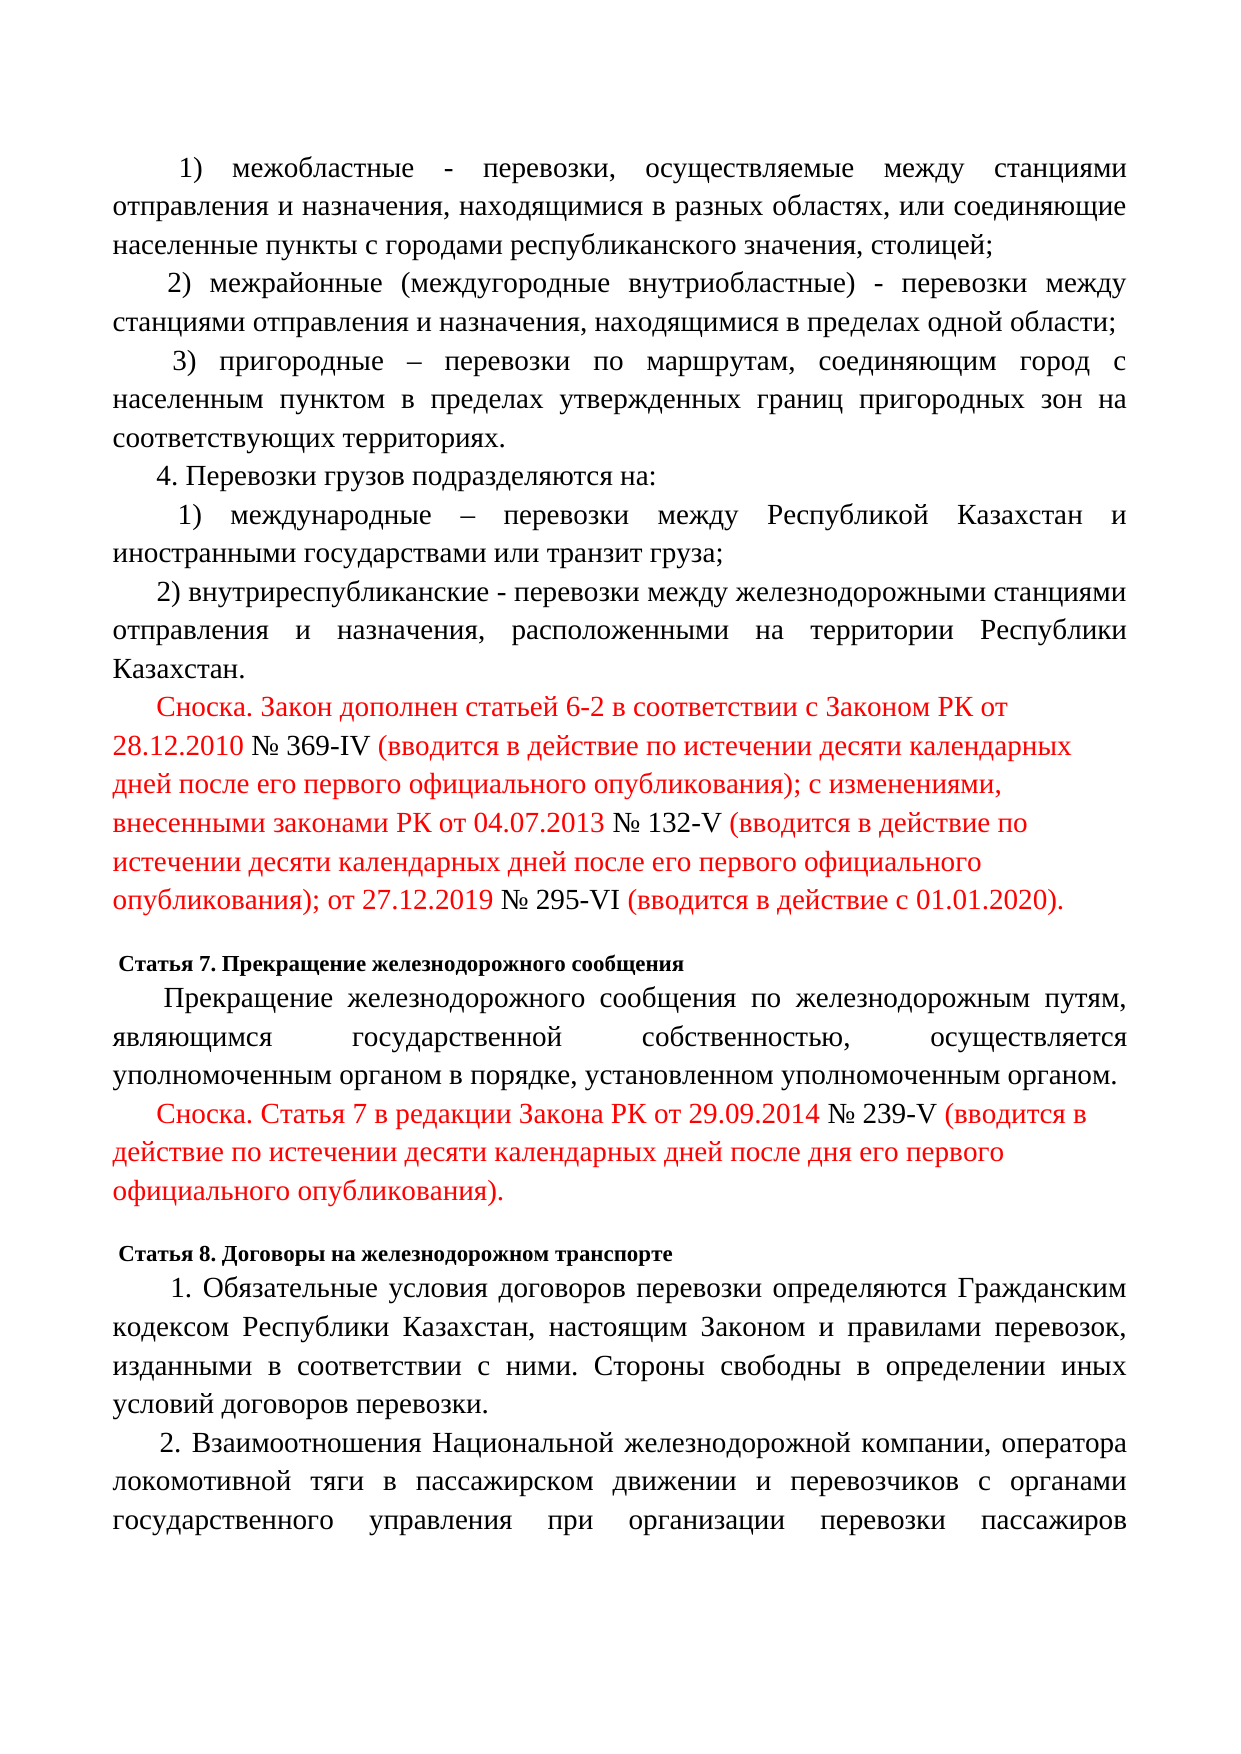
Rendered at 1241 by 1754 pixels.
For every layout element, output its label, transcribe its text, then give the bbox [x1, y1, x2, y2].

text Сноска. Закон дополнен статьей 6-2 в соответствии с Законом РК от 28.12.2010 № 369-IV (вводится в действие по истечении десяти календарных дней после его первого официального опубликования); с изменениями, внесенными законами РК от 04.07.2013 № 132-V (вводится в действие по истечении десяти календарных дней после его первого официального опубликования); от 27.12.2019 № 295-VI (вводится в действие с 01.01.2020). [112, 689, 1128, 946]
text 1) международные – перевозки между Республикой Казахстан и иностранными государствами или транзит груза; [112, 497, 1128, 569]
text 1) межобластные - перевозки, осуществляемые между станциями отправления и назначения, находящимися в разных областях, или соединяющие населенные пункты с городами республиканского значения, столицей; [112, 150, 1128, 261]
text Прекращение железнодорожного сообщения по железнодорожным путям, являющимся государственной собственностью, осуществляется уполномоченным органом в порядке, установленном уполномоченным органом. [112, 980, 1128, 1091]
text 2) внутриреспубликанские - перевозки между железнодорожными станциями отправления и назначения, расположенными на территории Республики Казахстан. [112, 574, 1128, 684]
text 4. Перевозки грузов подразделяются на: [112, 458, 1128, 492]
text 3) пригородные – перевозки по маршрутам, соединяющим город с населенным пунктом в пределах утвержденных границ пригородных зон на соответствующих территориях. [112, 343, 1128, 453]
text Статья 7. Прекращение железнодорожного сообщения [112, 950, 1128, 976]
text Статья 8. Договоры на железнодорожном транспорте [112, 1240, 1128, 1267]
text 2) межрайонные (междугородные внутриобластные) - перевозки между станциями отправления и назначения, находящимися в пределах одной области; [112, 266, 1128, 338]
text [112, 1425, 1128, 1535]
text Сноска. Статья 7 в редакции Закона РК от 29.09.2014 № 239-V (вводится в действие по истечении десяти календарных дней после дня его первого официального опубликования). [112, 1096, 1128, 1237]
text 1. Обязательные условия договоров перевозки определяются Гражданским кодексом Республики Казахстан, настоящим Законом и правилами перевозок, изданными в соответствии с ними. Стороны свободны в определении иных условий договоров перевозки. [112, 1271, 1128, 1420]
